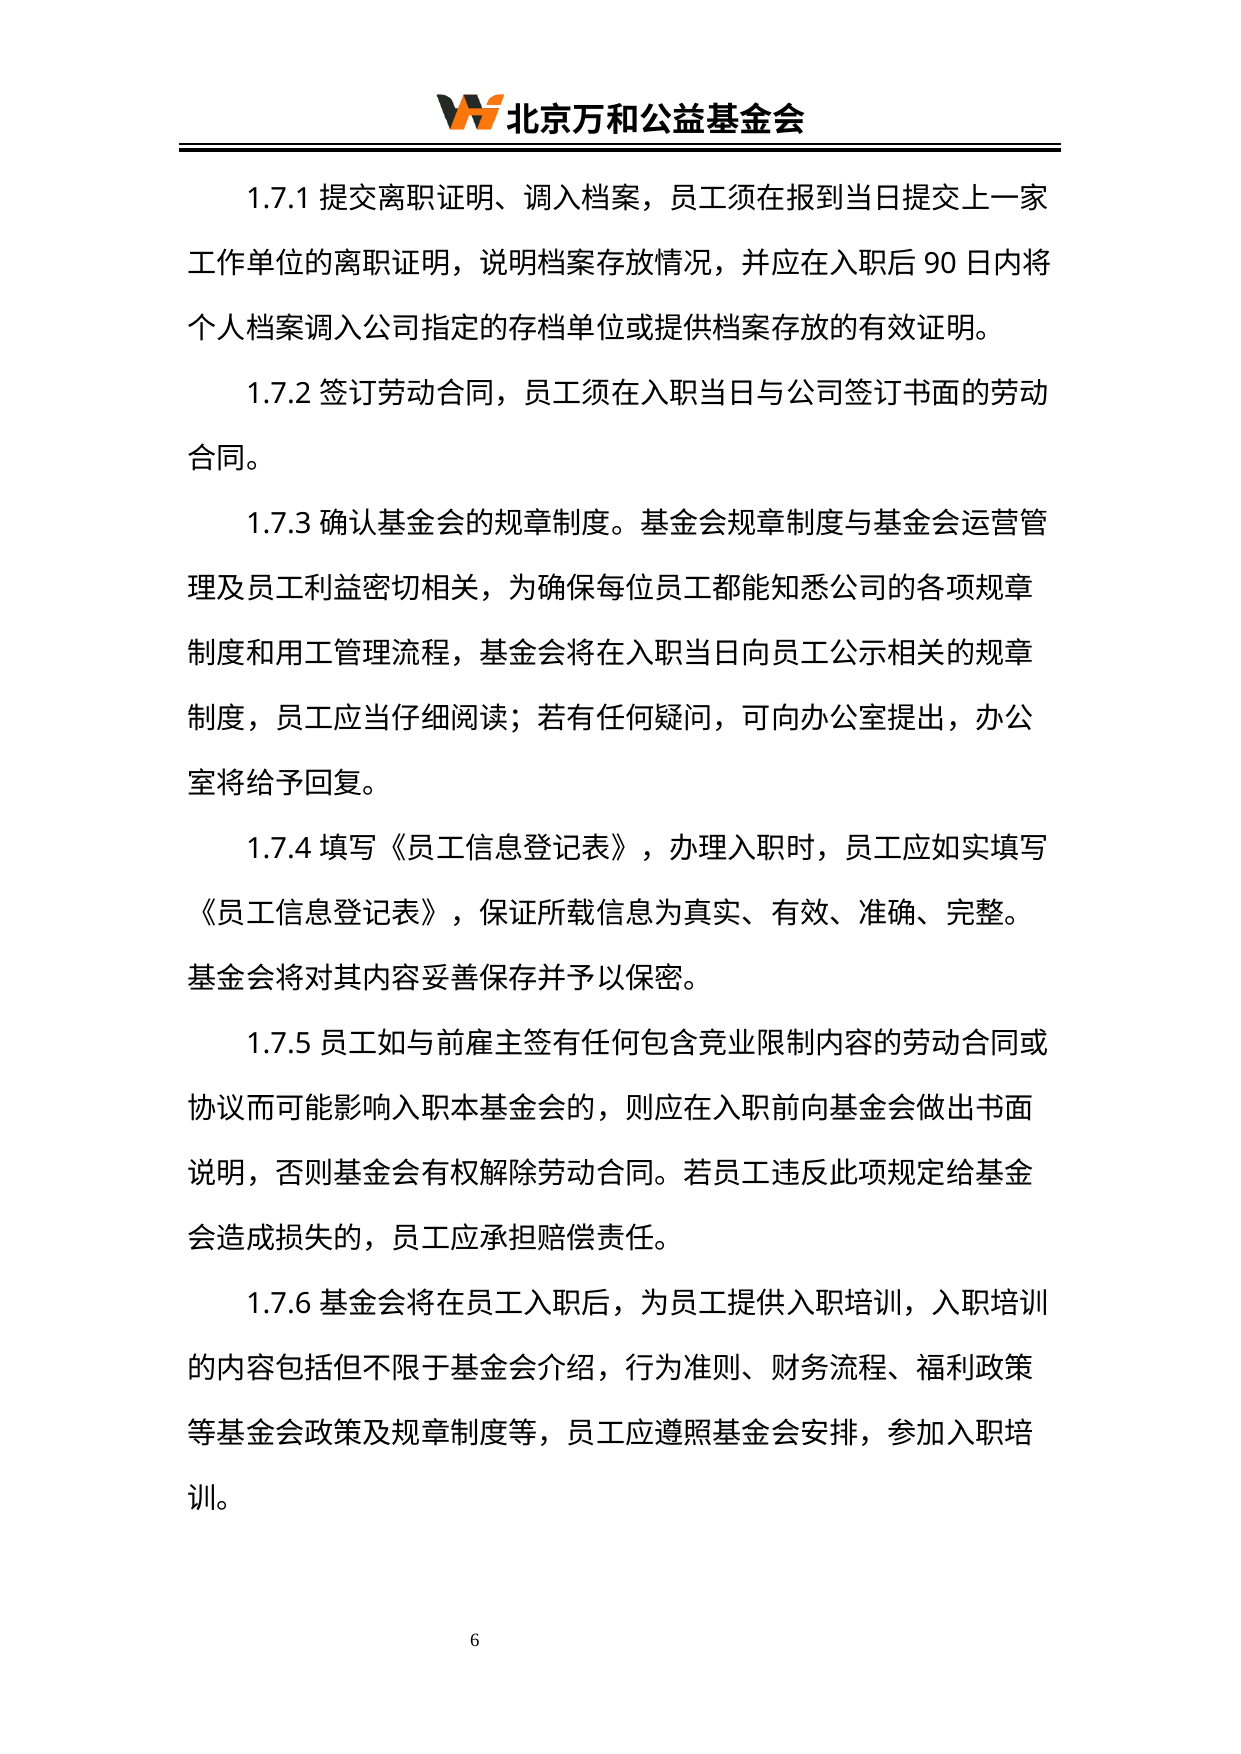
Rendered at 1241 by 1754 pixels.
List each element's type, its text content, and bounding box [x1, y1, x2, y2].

text 1.7.6 基金会将在员工入职后，为员工提供入职培训，入职培训的内容包括但不限于基金会介绍，行为准则、财务流程、福利政策等基金会政策及规章制度等，员工应遵照基金会安排，参加入职培训。 [187, 1268, 1053, 1528]
text 1.7.5 员工如与前雇主签有任何包含竞业限制内容的劳动合同或协议而可能影响入职本基金会的，则应在入职前向基金会做出书面说明，否则基金会有权解除劳动合同。若员工违反此项规定给基金会造成损失的，员工应承担赔偿责任。 [187, 1008, 1053, 1268]
text 1.7.1 提交离职证明、调入档案，员工须在报到当日提交上一家工作单位的离职证明，说明档案存放情况，并应在入职后 90 日内将个人档案调入公司指定的存档单位或提供档案存放的有效证明。 [187, 163, 1053, 358]
picture [434, 90, 506, 132]
text 1.7.3 确认基金会的规章制度。基金会规章制度与基金会运营管理及员工利益密切相关，为确保每位员工都能知悉公司的各项规章制度和用工管理流程，基金会将在入职当日向员工公示相关的规章制度，员工应当仔细阅读；若有任何疑问，可向办公室提出，办公室将给予回复。 [187, 488, 1053, 813]
text 1.7.2 签订劳动合同，员工须在入职当日与公司签订书面的劳动合同。 [187, 358, 1053, 488]
text 1.7.4 填写《员工信息登记表》，办理入职时，员工应如实填写《员工信息登记表》，保证所载信息为真实、有效、准确、完整。基金会将对其内容妥善保存并予以保密。 [187, 813, 1053, 1008]
